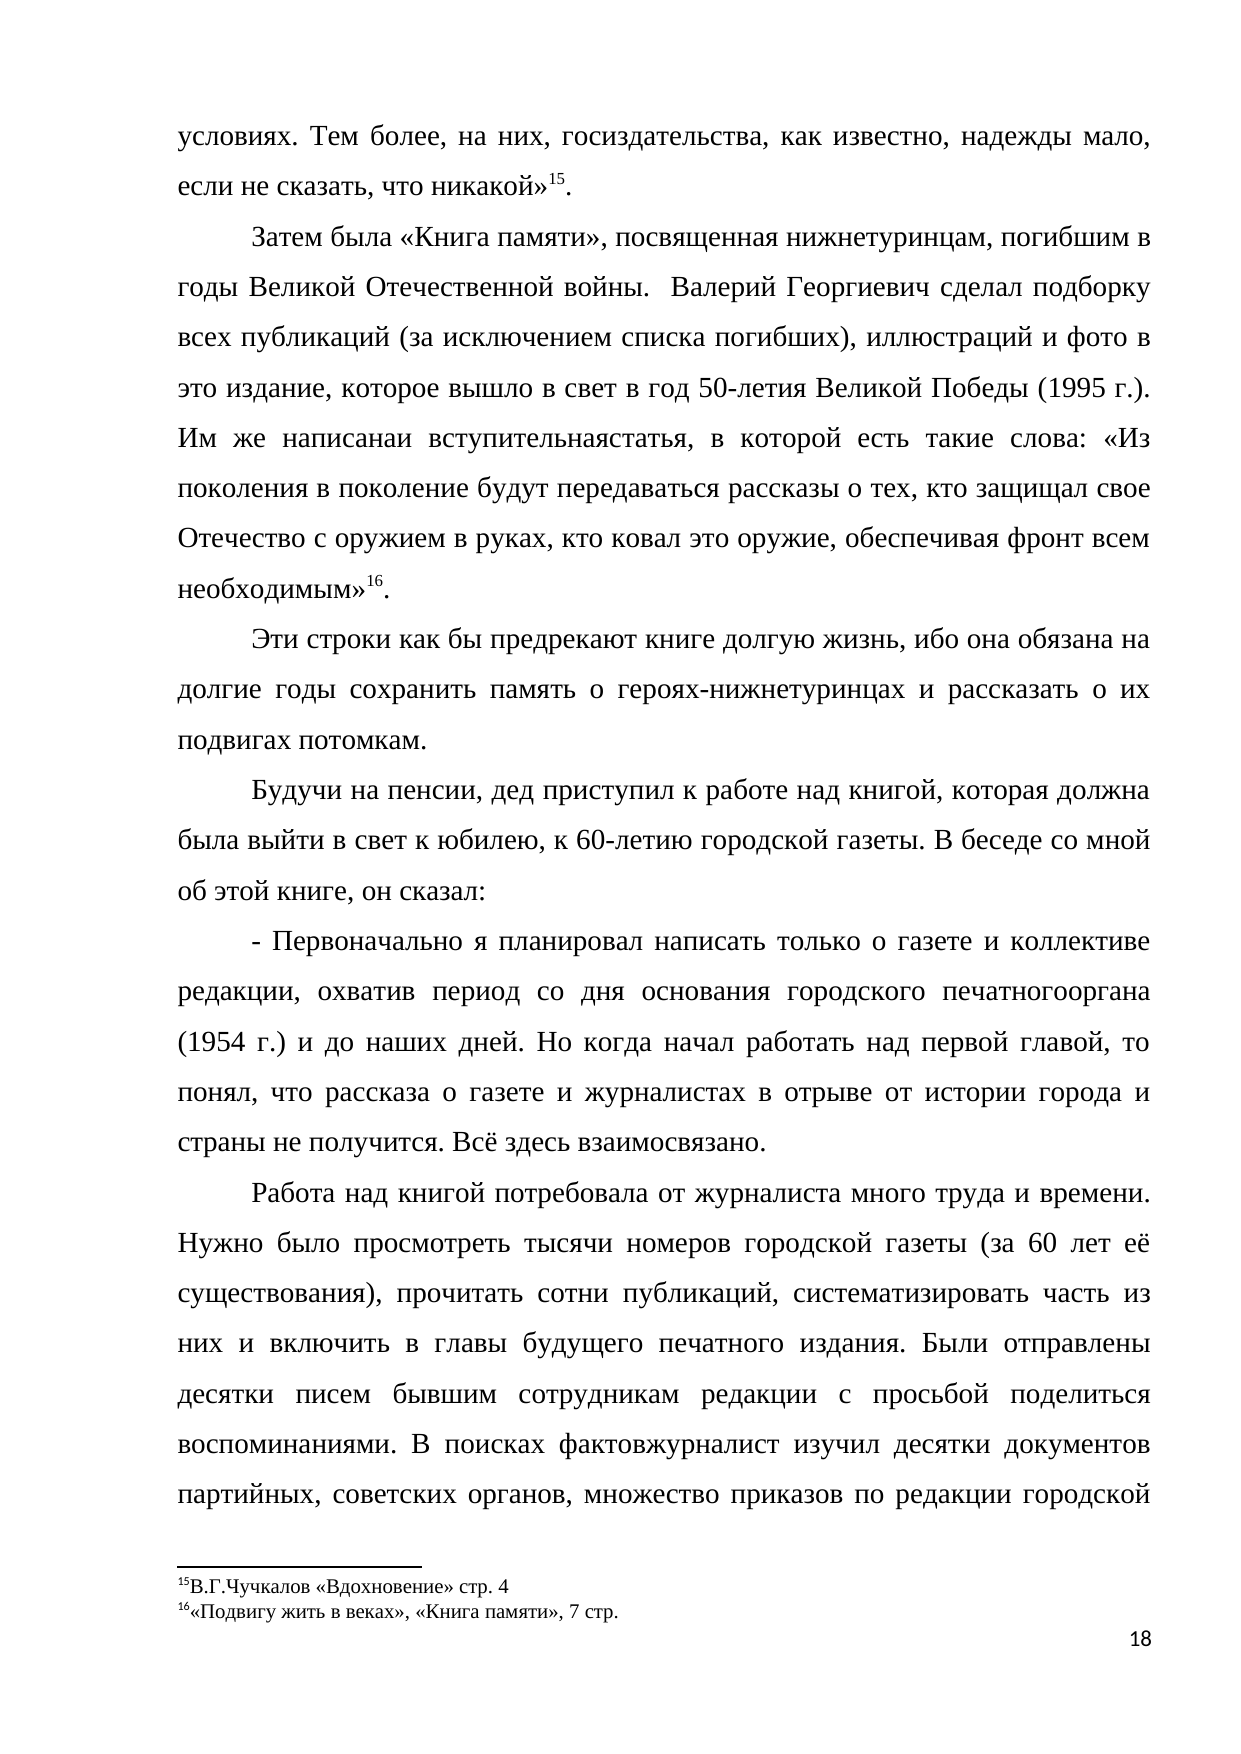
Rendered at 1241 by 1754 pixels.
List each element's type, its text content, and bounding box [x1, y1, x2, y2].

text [177, 1175, 1152, 1510]
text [177, 118, 1152, 202]
text - Первоначально я планировал написать только о газете и коллективе редакции, охватив период со дня основания городского печатногооргана (1954 г.) и до наших дней. Но когда начал работать над первой главой, то понял, что рассказа о газете и журналистах в отрыве от истории города и страны не получится. Всё здесь взаимосвязано. [177, 923, 1152, 1158]
text Эти строки как бы предрекают книге долгую жизнь, ибо она обязана на долгие годы сохранить память о героях-нижнетуринцах и рассказать о их подвигах потомкам. [177, 621, 1152, 755]
text Затем была «Книга памяти», посвященная нижнетуринцам, погибшим в годы Великой Отечественной войны. Валерий Георгиевич сделал подборку всех публикаций (за исключением списка погибших), иллюстраций и фото в это издание, которое вышло в свет в год 50-летия Великой Победы (1995 г.). Им же написанаи вступительнаястатья, в которой есть такие слова: «Из поколения в поколение будут передаваться рассказы о тех, кто защищал свое Отечество с оружием в руках, кто ковал это оружие, обеспечивая фронт всем необходимым». [177, 219, 1152, 604]
text Будучи на пенсии, дед приступил к работе над книгой, которая должна была выйти в свет к юбилею, к 60-летию городской газеты. В беседе со мной об этой книге, он сказал: [177, 772, 1152, 906]
